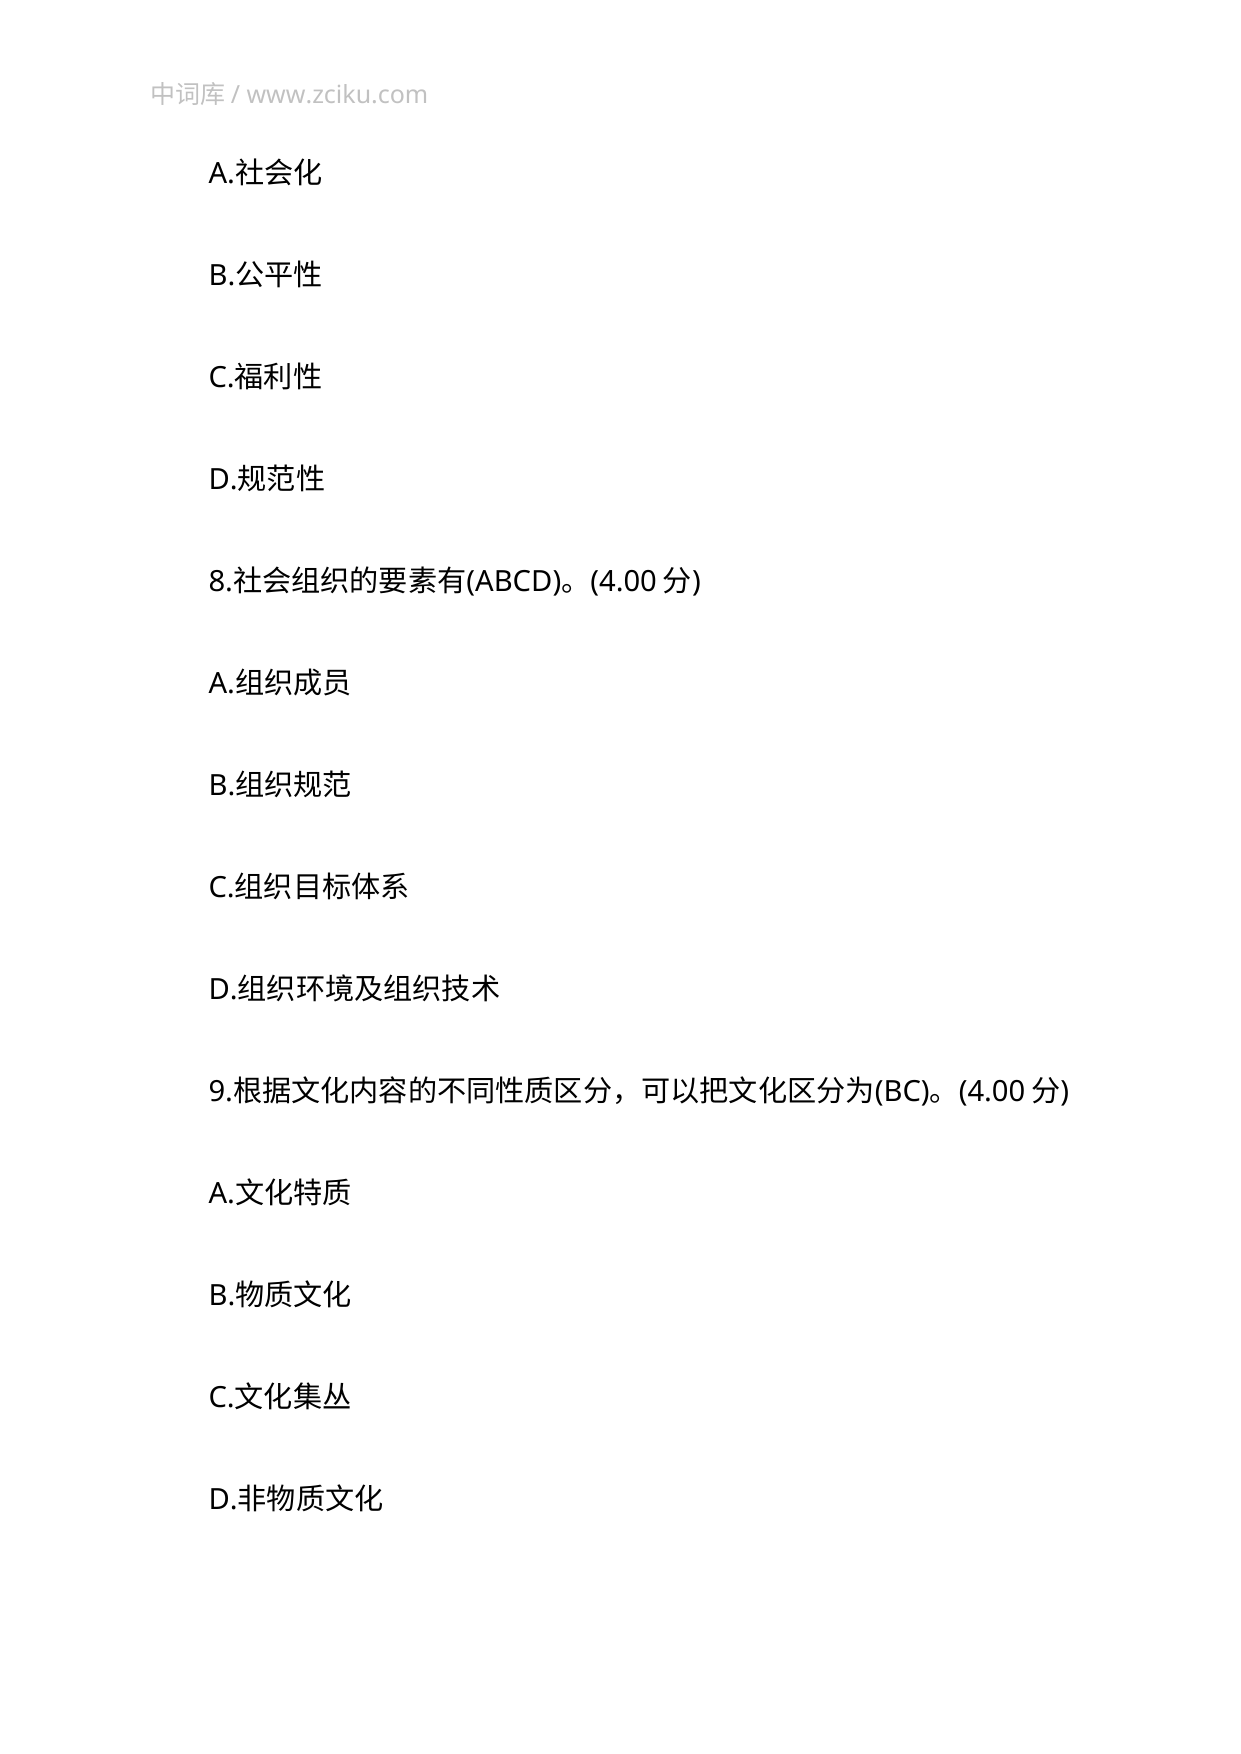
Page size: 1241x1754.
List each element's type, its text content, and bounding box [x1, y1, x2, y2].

text B.物质文化 [150, 1272, 1090, 1314]
text B.组织规范 [150, 762, 1090, 804]
text C.文化集丛 [150, 1374, 1090, 1416]
text 8.社会组织的要素有(ABCD)。(4.00分) [150, 558, 1090, 600]
text D.规范性 [150, 456, 1090, 498]
text A.组织成员 [150, 660, 1090, 702]
text A.文化特质 [150, 1170, 1090, 1212]
text D.组织环境及组织技术 [150, 966, 1090, 1008]
text C.组织目标体系 [150, 864, 1090, 906]
text A.社会化 [150, 150, 1090, 192]
text C.福利性 [150, 354, 1090, 396]
text 9.根据文化内容的不同性质区分，可以把文化区分为(BC)。(4.00分) [150, 1068, 1090, 1110]
text D.非物质文化 [150, 1476, 1090, 1518]
text B.公平性 [150, 252, 1090, 294]
